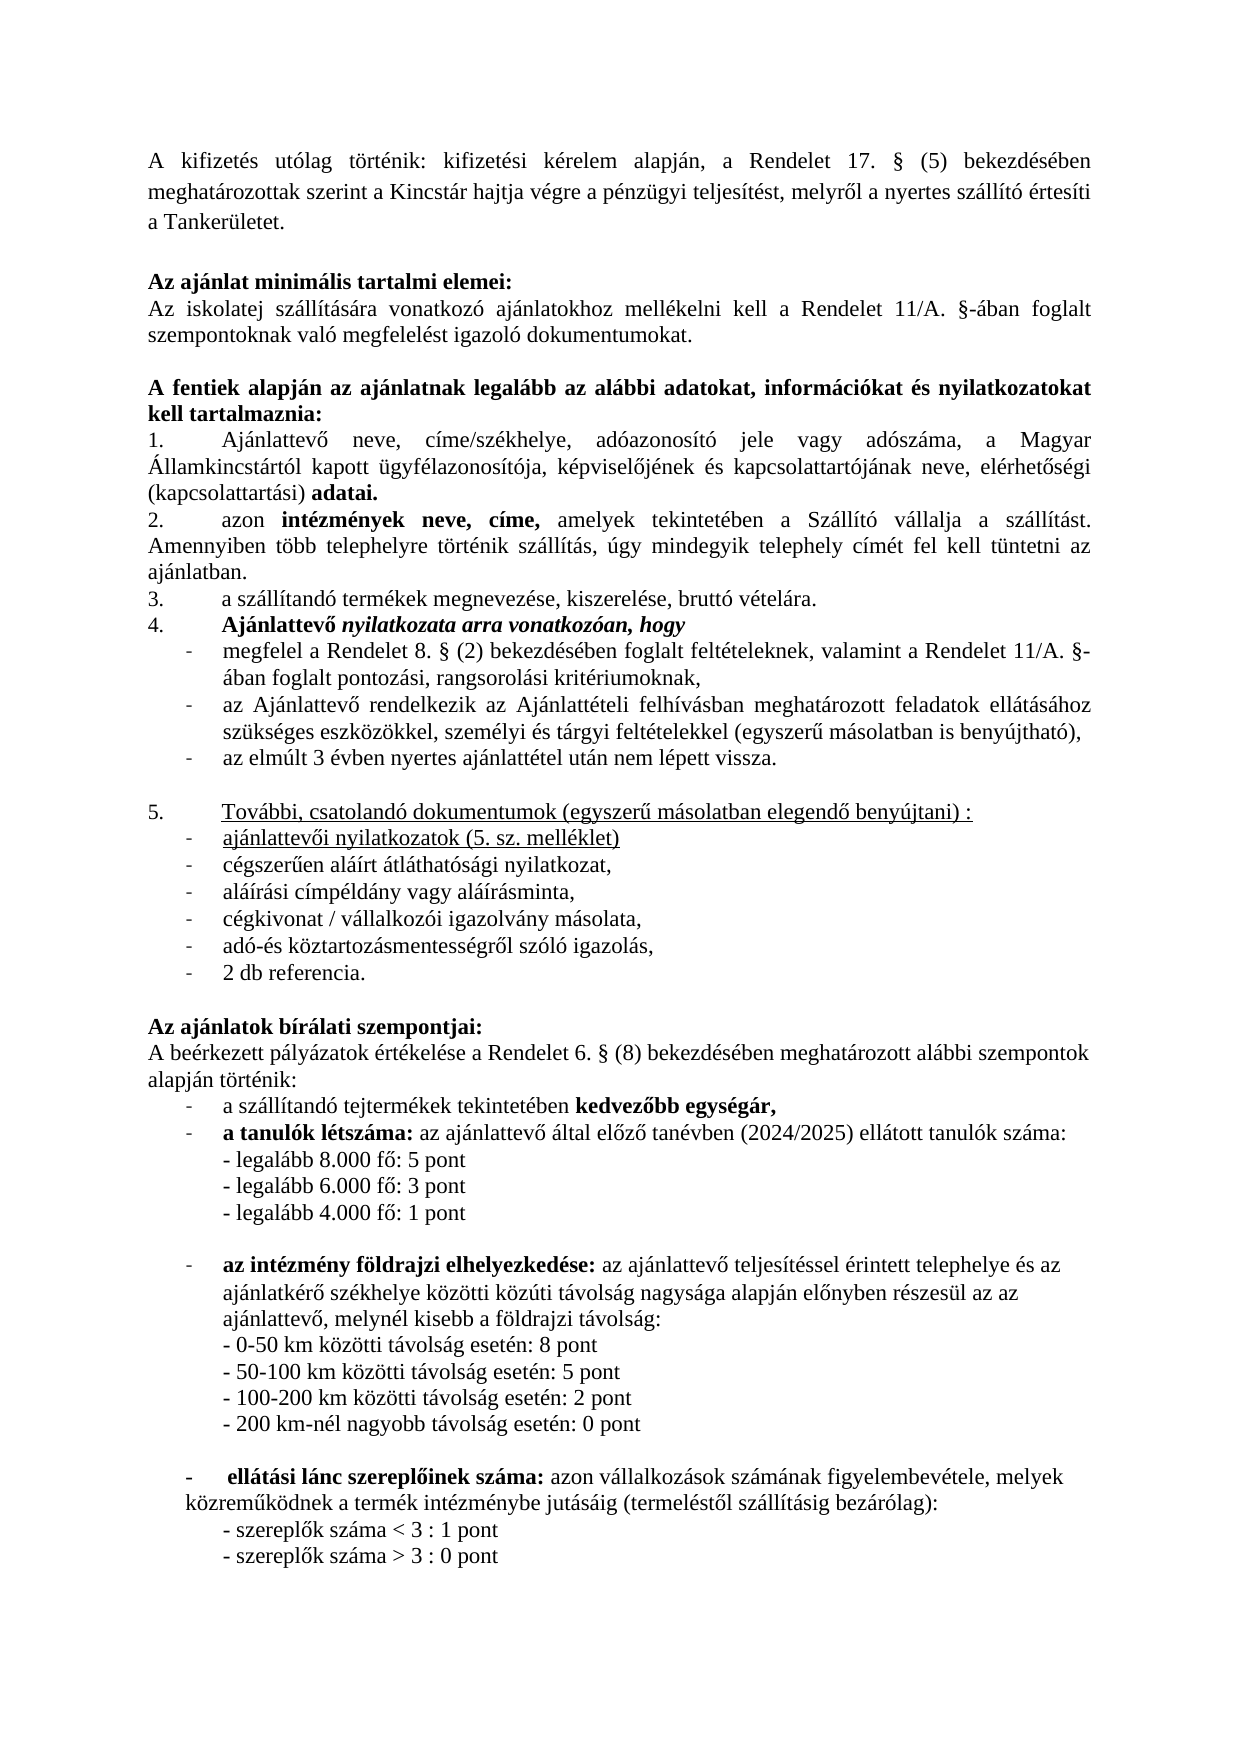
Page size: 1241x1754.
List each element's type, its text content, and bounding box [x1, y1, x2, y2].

list megfelel a Rendelet 8. § (2) bekezdésében foglalt feltételeknek, valamint a Rendelet 11/A. §-ában foglalt pontozási, rangsorolási kritériumoknak, [185, 637, 1093, 691]
list cégszerűen aláírt átláthatósági nyilatkozat, [185, 851, 1093, 878]
text A fentiek alapján az ajánlatnak legalább az alábbi adatokat, információkat és nyilatkozatokat kell tartalmaznia: [148, 374, 1093, 427]
list - szereplők száma > 3 : 0 pont [223, 1542, 1093, 1568]
list az Ajánlattevő rendelkezik az Ajánlattételi felhívásban meghatározott feladatok ellátásához szükséges eszközökkel, személyi és tárgyi feltételekkel (egyszerű másolatban is benyújtható), [185, 691, 1093, 744]
list - legalább 4.000 fő: 1 pont [223, 1199, 1093, 1225]
list Ajánlattevő nyilatkozata arra vonatkozóan, hogy [148, 611, 1093, 637]
list - 0-50 km közötti távolság esetén: 8 pont [223, 1331, 1093, 1358]
list ajánlattevői nyilatkozatok (5. sz. melléklet) [185, 824, 1093, 851]
text A kifizetés utólag történik: kifizetési kérelem alapján, a Rendelet 17. § (5) bekezdésében meghatározottak szerint a Kincstár hajtja végre a pénzügyi teljesítést, melyről a nyertes szállító értesíti a Tankerületet. [148, 148, 1093, 234]
list - szereplők száma < 3 : 1 pont [223, 1516, 1093, 1542]
text Az iskolatej szállítására vonatkozó ajánlatokhoz mellékelni kell a Rendelet 11/A. §-ában foglalt szempontoknak való megfelelést igazoló dokumentumokat. [148, 295, 1093, 347]
list - legalább 6.000 fő: 3 pont [223, 1172, 1093, 1199]
list az intézmény földrajzi elhelyezkedése: az ajánlattevő teljesítéssel érintett telephelye és az ajánlatkérő székhelye közötti közúti távolság nagysága alapján előnyben részesül az az ajánlattevő, melynél kisebb a földrajzi távolság: [185, 1252, 1093, 1331]
list azon intézmények neve, címe, amelyek tekintetében a Szállító vállalja a szállítást. Amennyiben több telephelyre történik szállítás, úgy mindegyik telephely címét fel kell tüntetni az ajánlatban. [148, 506, 1093, 585]
list 2 db referencia. [185, 959, 1093, 987]
list a tanulók létszáma: az ajánlattevő által előző tanévben (2024/2025) ellátott tanulók száma: [185, 1119, 1093, 1146]
list Ajánlattevő neve, címe/székhelye, adóazonosító jele vagy adószáma, a Magyar Államkincstártól kapott ügyfélazonosítója, képviselőjének és kapcsolattartójának neve, elérhetőségi (kapcsolattartási) adatai. [148, 427, 1093, 506]
text - ellátási lánc szereplőinek száma: azon vállalkozások számának figyelembevétele, melyek közreműködnek a termék intézménybe jutásáig (termeléstől szállításig bezárólag): [185, 1463, 1093, 1516]
list aláírási címpéldány vagy aláírásminta, [185, 878, 1093, 905]
list További, csatolandó dokumentumok (egyszerű másolatban elegendő benyújtani) : [148, 798, 1093, 824]
list cégkivonat / vállalkozói igazolvány másolata, [185, 905, 1093, 932]
text Az ajánlatok bírálati szempontjai: A beérkezett pályázatok értékelése a Rendelet 6. § (8) bekezdésében meghatározott alábbi szempontok alapján történik: [148, 1013, 1093, 1092]
text Az ajánlat minimális tartalmi elemei: [148, 268, 1093, 295]
list - legalább 8.000 fő: 5 pont [223, 1146, 1093, 1172]
list - 50-100 km közötti távolság esetén: 5 pont [223, 1358, 1093, 1384]
list - 100-200 km közötti távolság esetén: 2 pont [223, 1384, 1093, 1410]
list a szállítandó termékek megnevezése, kiszerelése, bruttó vételára. [148, 585, 1093, 611]
list az elmúlt 3 évben nyertes ajánlattétel után nem lépett vissza. [185, 744, 1093, 771]
list a szállítandó tejtermékek tekintetében kedvezőbb egységár, [185, 1092, 1093, 1119]
list - 200 km-nél nagyobb távolság esetén: 0 pont [223, 1410, 1093, 1437]
list adó-és köztartozásmentességről szóló igazolás, [185, 932, 1093, 959]
